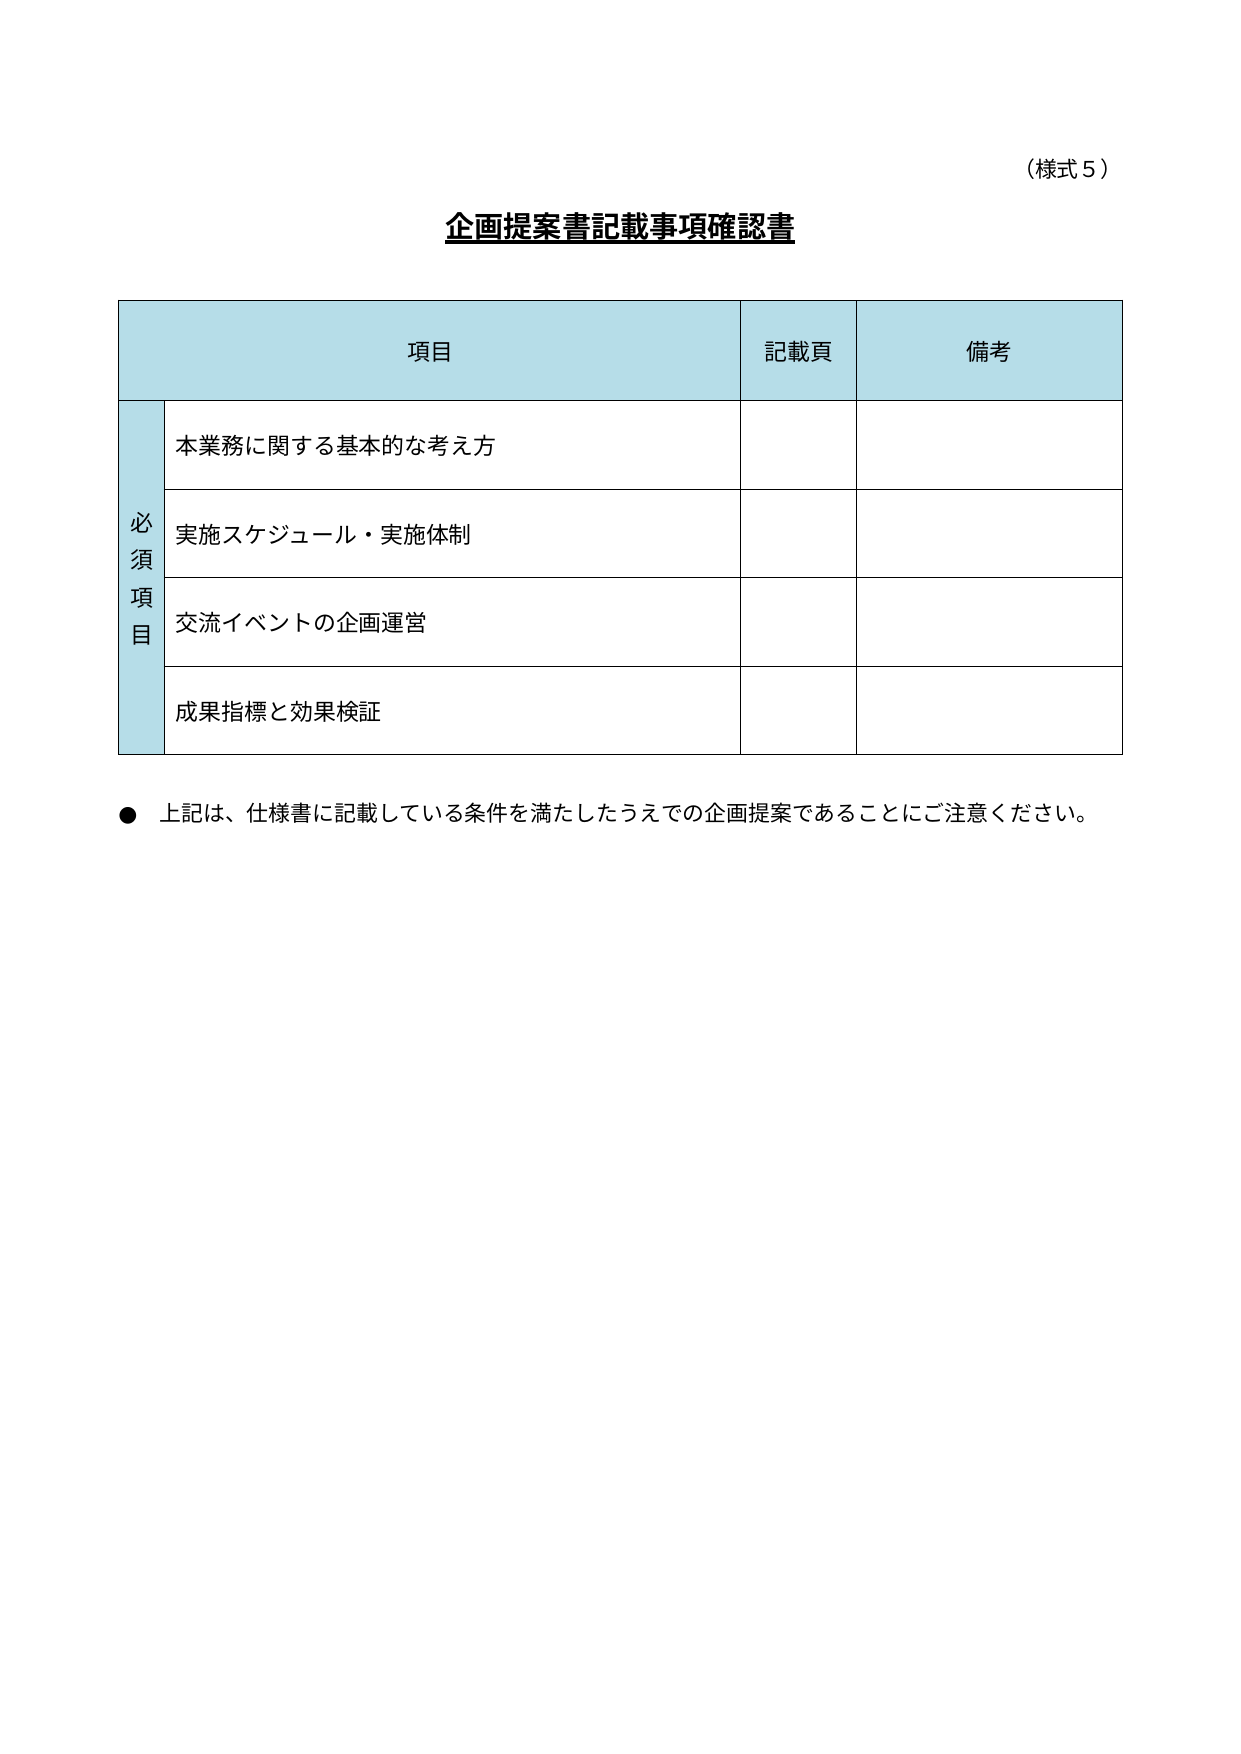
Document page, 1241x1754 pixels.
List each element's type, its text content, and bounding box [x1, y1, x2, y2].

table_cell 本業務に関する基本的な考え方 [165, 401, 740, 488]
table_cell 成果指標と効果検証 [165, 667, 740, 754]
text 企画提案書記載事項確認書 [118, 187, 1122, 262]
table_cell [741, 667, 856, 754]
text ● 上記は、仕様書に記載している条件を満たしたうえでの企画提案であることにご注意ください。 [118, 793, 1122, 830]
table_cell [741, 490, 856, 577]
table_header 項目 [119, 301, 740, 400]
table_cell 必 須 項 目 [119, 401, 164, 754]
table_cell [857, 401, 1122, 488]
table_cell 実施スケジュール・実施体制 [165, 490, 740, 577]
table_cell [857, 490, 1122, 577]
table_cell [857, 578, 1122, 666]
table_cell [857, 667, 1122, 754]
table_cell 交流イベントの企画運営 [165, 578, 740, 666]
table_header 記載頁 [741, 301, 856, 400]
table_header 備考 [857, 301, 1122, 400]
text （様式５） [118, 149, 1122, 187]
table_cell [741, 401, 856, 488]
table_cell [741, 578, 856, 666]
